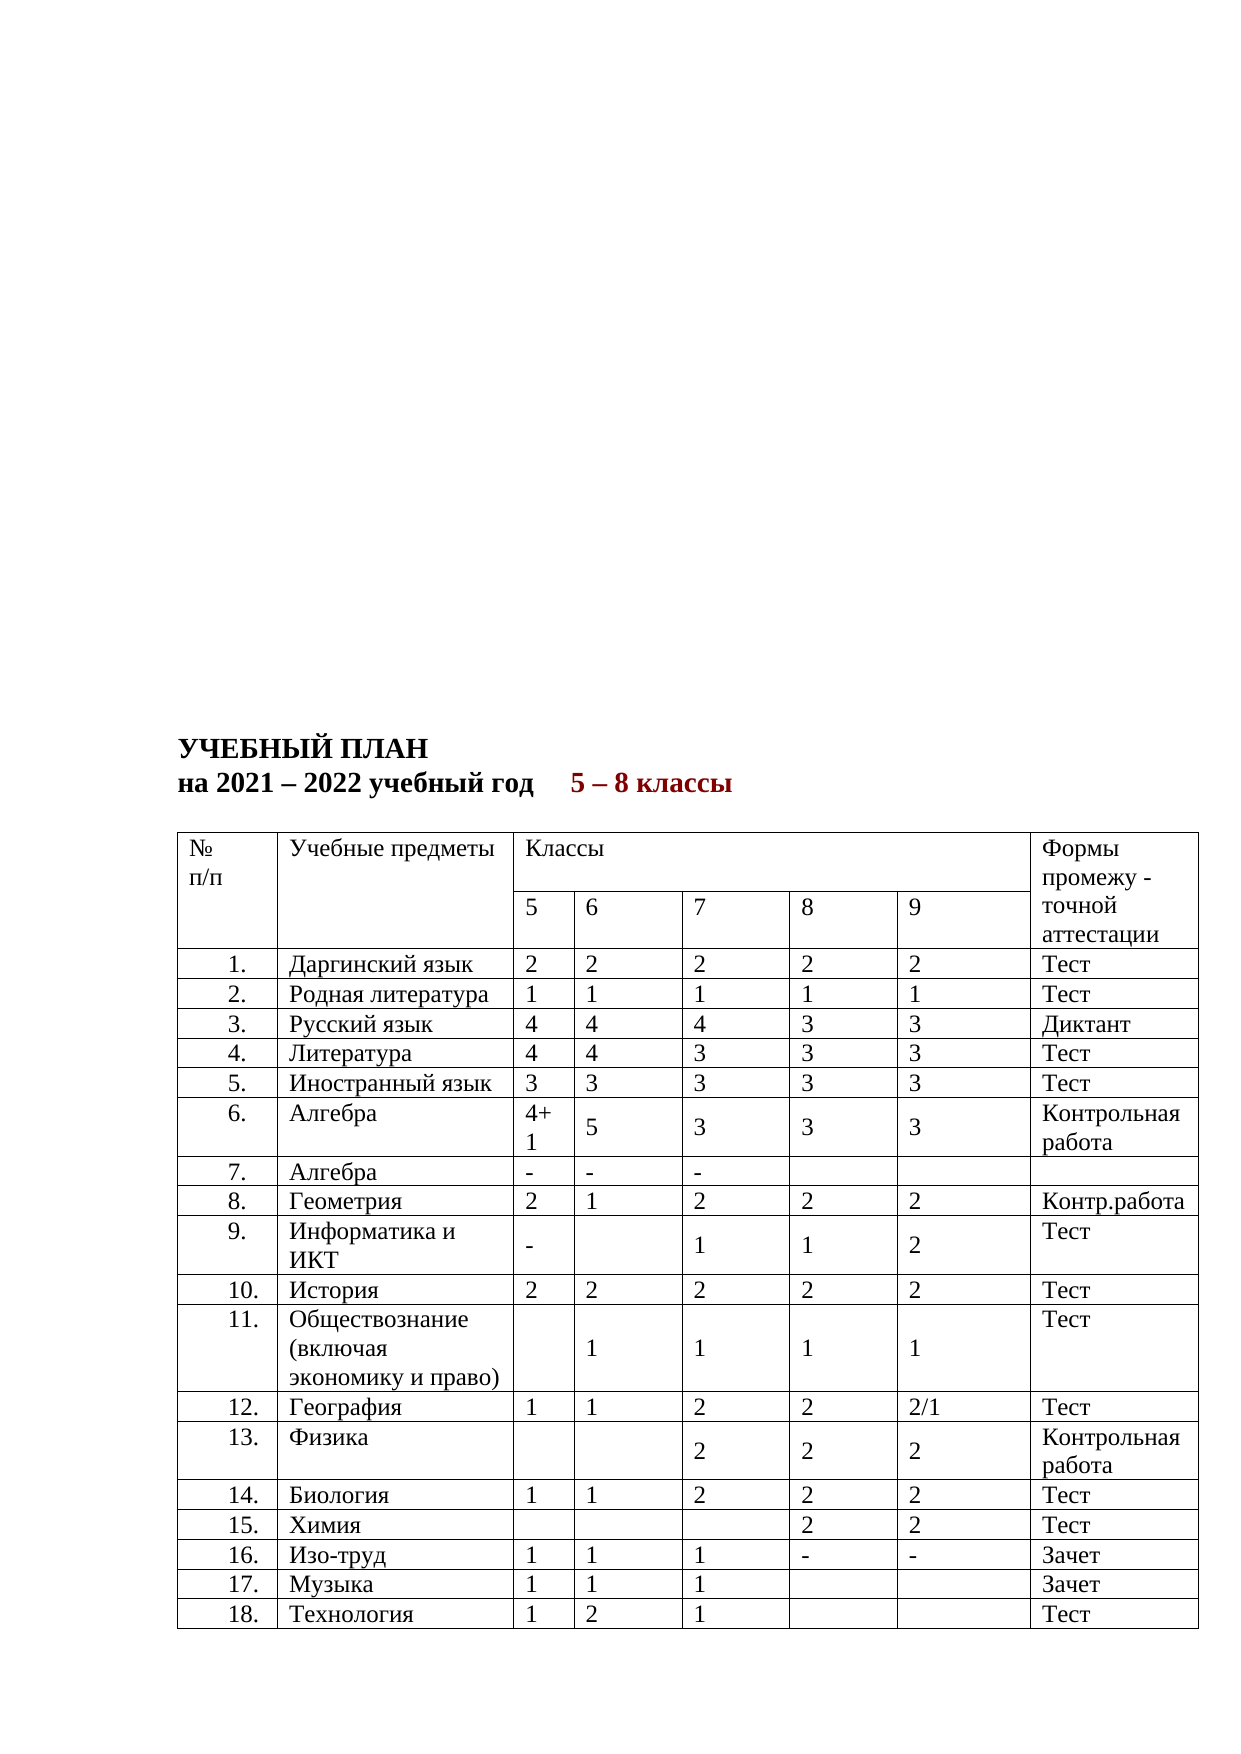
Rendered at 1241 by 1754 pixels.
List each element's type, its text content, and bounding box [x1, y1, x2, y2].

table_cell [178, 1510, 277, 1539]
table_cell 2 [898, 1216, 1030, 1274]
table_cell [1019, 1599, 1030, 1628]
table_cell [778, 1510, 789, 1539]
table_cell 2 [790, 1422, 897, 1479]
table_cell 7 [683, 892, 789, 948]
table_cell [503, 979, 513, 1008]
table_cell [178, 1157, 277, 1185]
table_cell - [514, 1216, 574, 1274]
table_cell [790, 1599, 801, 1628]
table_cell 3 [683, 1098, 789, 1156]
table_cell [898, 1157, 909, 1185]
table_cell [178, 1392, 277, 1421]
table_cell [514, 1510, 525, 1539]
table_cell Тест [1031, 979, 1198, 1008]
table_cell [575, 1422, 682, 1479]
table_cell 5 [575, 1098, 682, 1156]
table_cell [178, 1216, 277, 1274]
table_cell [178, 1009, 277, 1037]
table_cell Тест [1031, 1275, 1198, 1303]
table_cell 1 [790, 1305, 897, 1391]
table_cell [514, 1422, 574, 1479]
table_cell 3 [898, 1098, 1030, 1156]
table_cell 1 [790, 1216, 897, 1274]
table_cell [575, 1510, 585, 1539]
table_cell Тест [1031, 1510, 1198, 1539]
table_cell 1 [683, 1216, 789, 1274]
table_cell 1 [898, 1305, 1030, 1391]
table_cell 1 [575, 1305, 682, 1391]
table_cell [178, 1186, 277, 1215]
table_cell [886, 1599, 897, 1628]
table_cell [671, 1510, 682, 1539]
table_header Учебные предметы [278, 833, 513, 948]
table_cell Тест [1031, 1599, 1198, 1628]
table_cell 3 [790, 1098, 897, 1156]
table_cell [178, 1540, 277, 1568]
table_cell Физика [278, 1422, 513, 1479]
table_cell 5 [514, 892, 574, 948]
text УЧЕБНЫЙ ПЛАН [177, 731, 1152, 765]
table_cell Тест [1031, 949, 1198, 978]
table_cell [1019, 1570, 1030, 1598]
table_cell [886, 1157, 897, 1185]
table_cell [178, 949, 277, 978]
table_cell [563, 1510, 574, 1539]
table_cell [790, 1157, 801, 1185]
table_cell [898, 1599, 909, 1628]
table_cell Тест [1031, 1216, 1198, 1274]
table_cell [886, 1570, 897, 1598]
table_cell [898, 1570, 909, 1598]
table_cell [178, 979, 277, 1008]
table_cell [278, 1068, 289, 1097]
table_cell [178, 1039, 277, 1067]
table_cell [178, 1275, 277, 1303]
table_cell [1187, 1157, 1198, 1185]
table_cell [178, 1480, 277, 1509]
table_cell [790, 1570, 801, 1598]
table_cell [178, 1098, 277, 1156]
table_cell [178, 1305, 277, 1391]
table_cell Тест [1031, 1392, 1198, 1421]
table_cell [178, 1068, 277, 1097]
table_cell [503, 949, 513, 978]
table_cell 6 [575, 892, 682, 948]
table_cell [178, 1422, 277, 1479]
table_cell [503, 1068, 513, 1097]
table_cell [514, 1305, 574, 1391]
table_cell Зачет [1031, 1570, 1198, 1598]
table_cell 8 [790, 892, 897, 948]
text на 2021 – 2022 учебный год 5 – 8 классы [177, 765, 1152, 798]
table_cell 1 [683, 1305, 789, 1391]
table_cell 2 [683, 1422, 789, 1479]
table_cell [575, 1216, 682, 1274]
table_cell [178, 1599, 277, 1628]
table_cell 9 [898, 892, 1030, 948]
table_cell Зачет [1031, 1540, 1198, 1568]
table_cell [178, 1570, 277, 1598]
table_header № п/п [178, 833, 277, 948]
table_cell [1031, 1157, 1042, 1185]
table_cell Алгебра [278, 1098, 513, 1156]
table_cell Тест [1031, 1305, 1198, 1391]
table_cell [683, 1510, 693, 1539]
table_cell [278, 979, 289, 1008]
table_cell [1019, 1157, 1030, 1185]
table_cell Тест [1031, 1039, 1198, 1067]
table_cell 2 [898, 1422, 1030, 1479]
table_cell Тест [1031, 1480, 1198, 1509]
table_cell Тест [1031, 1068, 1198, 1097]
